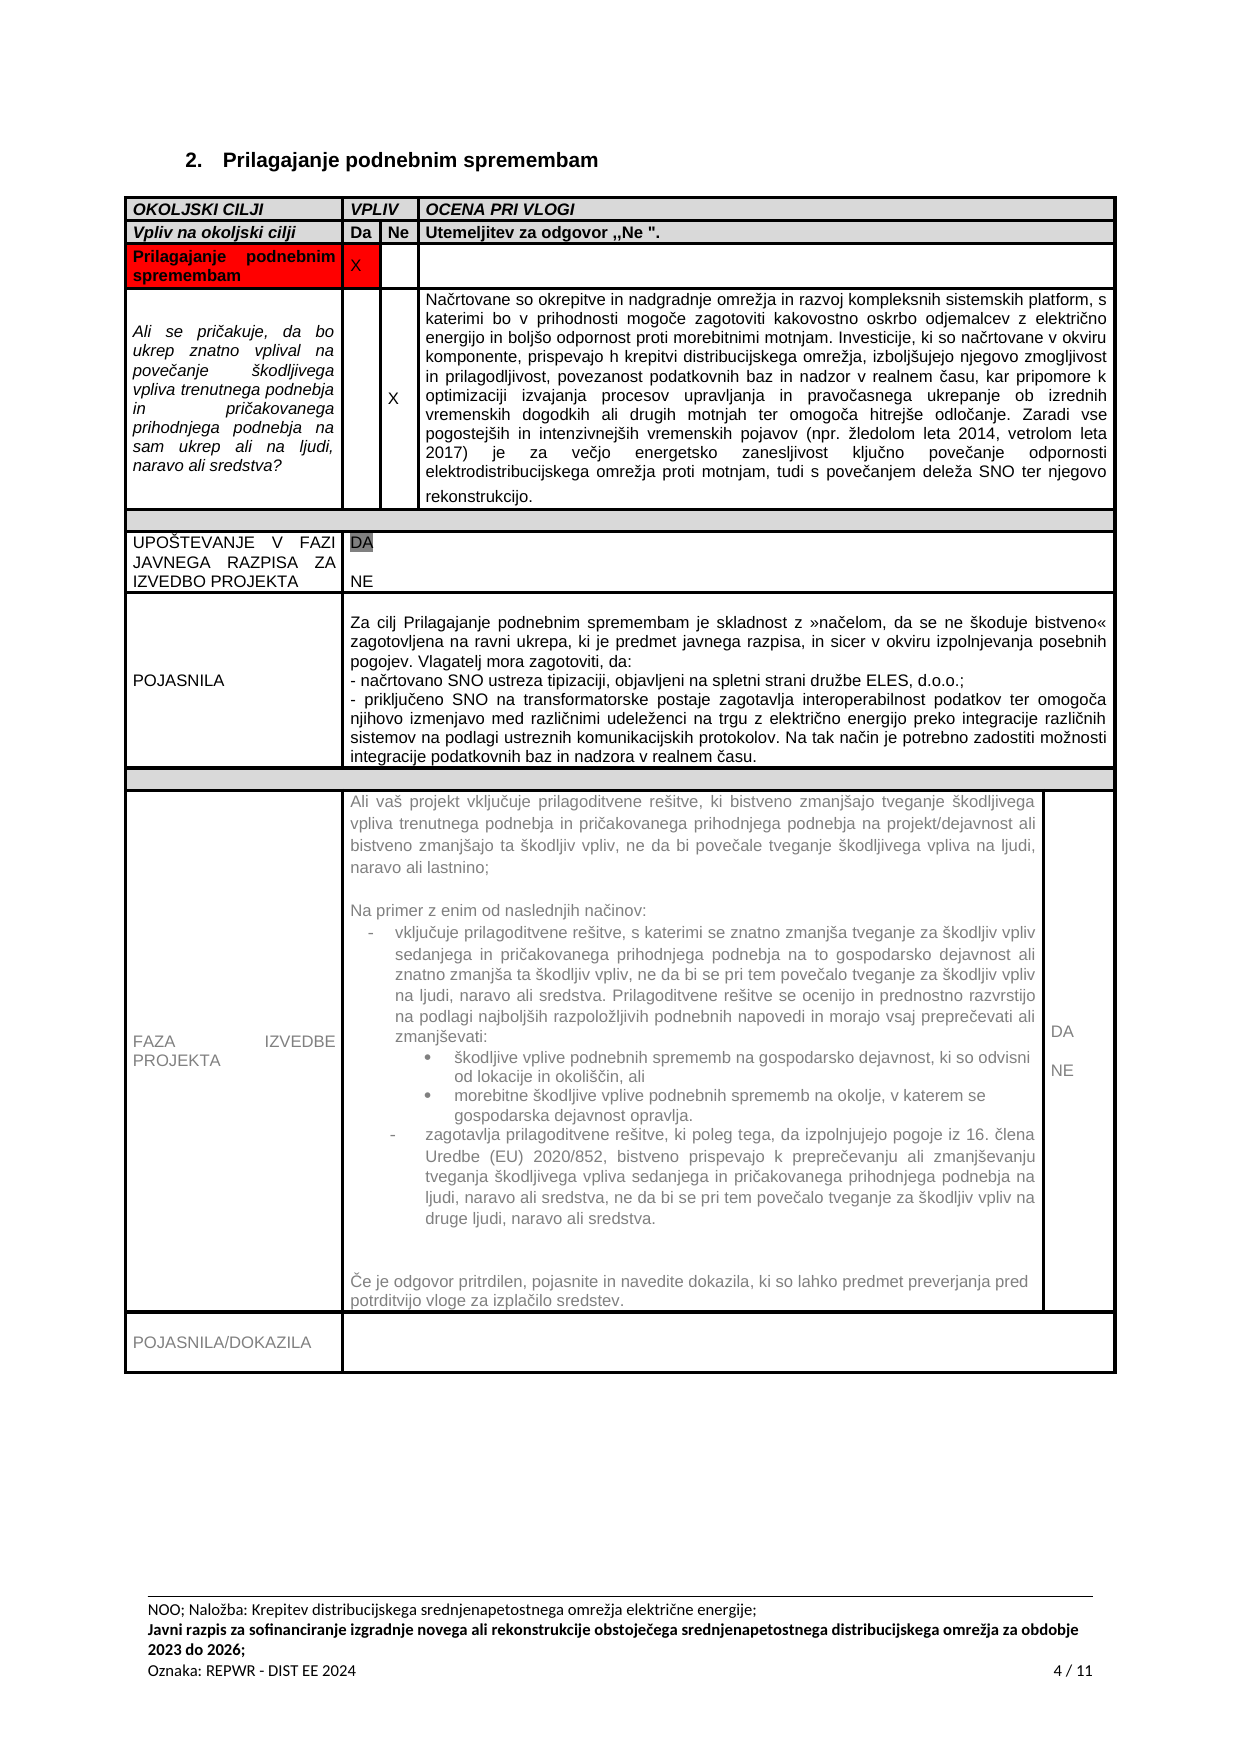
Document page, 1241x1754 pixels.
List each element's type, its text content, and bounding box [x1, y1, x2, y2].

table_header VPLIV [344, 199, 417, 219]
table_cell Načrtovane so okrepitve in nadgradnje omrežja in razvoj kompleksnih sistemskih platform, s katerimi bo v prihodnosti mogoče zagotoviti kakovostno oskrbo odjemalcev z električno energijo in boljšo odpornost proti morebitnimi motnjam. Investicije, ki so načrtovane v okviru komponente, prispevajo h krepitvi distribucijskega omrežja, izboljšujejo njegovo zmogljivost in prilagodljivost, povezanost podatkovnih baz in nadzor v realnem času, kar pripomore k optimizaciji izvajanja procesov upravljanja in pravočasnega ukrepanje ob izrednih vremenskih dogodkih ali drugih motnjah ter omogoča hitrejše odločanje. Zaradi vse pogostejših in intenzivnejših vremenskih pojavov (npr. žledolom leta 2014, vetrolom leta 2017) je za večjo energetsko zanesljivost ključno povečanje odpornosti elektrodistribucijskega omrežja proti motnjam, tudi s povečanjem deleža SNO ter njegovo rekonstrukcijo. [420, 290, 1113, 508]
table_cell Prilagajanje podnebnim spremembam [127, 245, 341, 287]
list Prilagajanje podnebnim spremembam [185, 148, 1093, 172]
table_cell X [382, 290, 417, 508]
table_cell Ali vaš projekt vključuje prilagoditvene rešitve, ki bistveno zmanjšajo tveganje škodljivega vpliva trenutnega podnebja in pričakovanega prihodnjega podnebja na projekt/dejavnost ali bistveno zmanjšajo ta škodljiv vpliv, ne da bi povečale tveganje škodljivega vpliva na ljudi, naravo ali lastnino; Na primer z enim od naslednjih načinov: vključuje prilagoditvene rešitve, s katerimi se znatno zmanjša tveganje za škodljiv vpliv sedanjega in pričakovanega prihodnjega podnebja na to gospodarsko dejavnost ali znatno zmanjša ta škodljiv vpliv, ne da bi se pri tem povečalo tveganje za škodljiv vpliv na ljudi, naravo ali sredstva. Prilagoditvene rešitve se ocenijo in prednostno razvrstijo na podlagi najboljših razpoložljivih podnebnih napovedi in morajo vsaj preprečevati ali zmanjševati: škodljive vplive podnebnih sprememb na gospodarsko dejavnost, ki so odvisni od lokacije in okoliščin, ali morebitne škodljive vplive podnebnih sprememb na okolje, v katerem se gospodarska dejavnost opravlja. zagotavlja prilagoditvene rešitve, ki poleg tega, da izpolnjujejo pogoje iz 16. člena Uredbe (EU) 2020/852, bistveno prispevajo k preprečevanju ali zmanjševanju tveganja škodljivega vpliva sedanjega in pričakovanega prihodnjega podnebja na ljudi, naravo ali sredstva, ne da bi se pri tem povečalo tveganje za škodljiv vpliv na druge ljudi, naravo ali sredstva. Če je odgovor pritrdilen, pojasnite in navedite dokazila, ki so lahko predmet preverjanja pred potrditvijo vloge za izplačilo sredstev. [344, 792, 1042, 1310]
table_cell [127, 511, 1113, 530]
table_cell Ali se pričakuje, da bo ukrep znatno vplival na povečanje škodljivega vpliva trenutnega podnebja in pričakovanega prihodnjega podnebja na sam ukrep ali na ljudi, naravo ali sredstva? [127, 290, 341, 508]
table_cell POJASNILA/DOKAZILA [127, 1314, 341, 1371]
table_cell X [344, 245, 379, 287]
table_cell FAZA IZVEDBE PROJEKTA [127, 792, 341, 1310]
table_cell Da [344, 222, 379, 242]
table_header OKOLJSKI CILJI [127, 199, 341, 219]
table_cell [127, 770, 1113, 789]
table_cell POJASNILA [127, 594, 341, 766]
table_cell Vpliv na okoljski cilji [127, 222, 341, 242]
table_header OCENA PRI VLOGI [420, 199, 1113, 219]
table_cell [344, 290, 379, 508]
table_cell [420, 245, 1113, 287]
table_cell Za cilj Prilagajanje podnebnim spremembam je skladnost z »načelom, da se ne škoduje bistveno« zagotovljena na ravni ukrepa, ki je predmet javnega razpisa, in sicer v okviru izpolnjevanja posebnih pogojev. Vlagatelj mora zagotoviti, da: - načrtovano SNO ustreza tipizaciji, objavljeni na spletni strani družbe ELES, d.o.o.; - priključeno SNO na transformatorske postaje zagotavlja interoperabilnost podatkov ter omogoča njihovo izmenjavo med različnimi udeleženci na trgu z električno energijo preko integracije različnih sistemov na podlagi ustreznih komunikacijskih protokolov. Na tak način je potrebno zadostiti možnosti integracije podatkovnih baz in nadzora v realnem času. [344, 594, 1113, 766]
table_cell [382, 245, 417, 287]
table_cell Ne [382, 222, 417, 242]
table_cell [344, 1314, 1113, 1371]
table_cell DA NE [1045, 792, 1113, 1310]
table_cell DA NE [344, 533, 1113, 591]
table_cell UPOŠTEVANJE V FAZI JAVNEGA RAZPISA ZA IZVEDBO PROJEKTA [127, 533, 341, 591]
table_cell Utemeljitev za odgovor ,,Ne ". [420, 222, 1113, 242]
